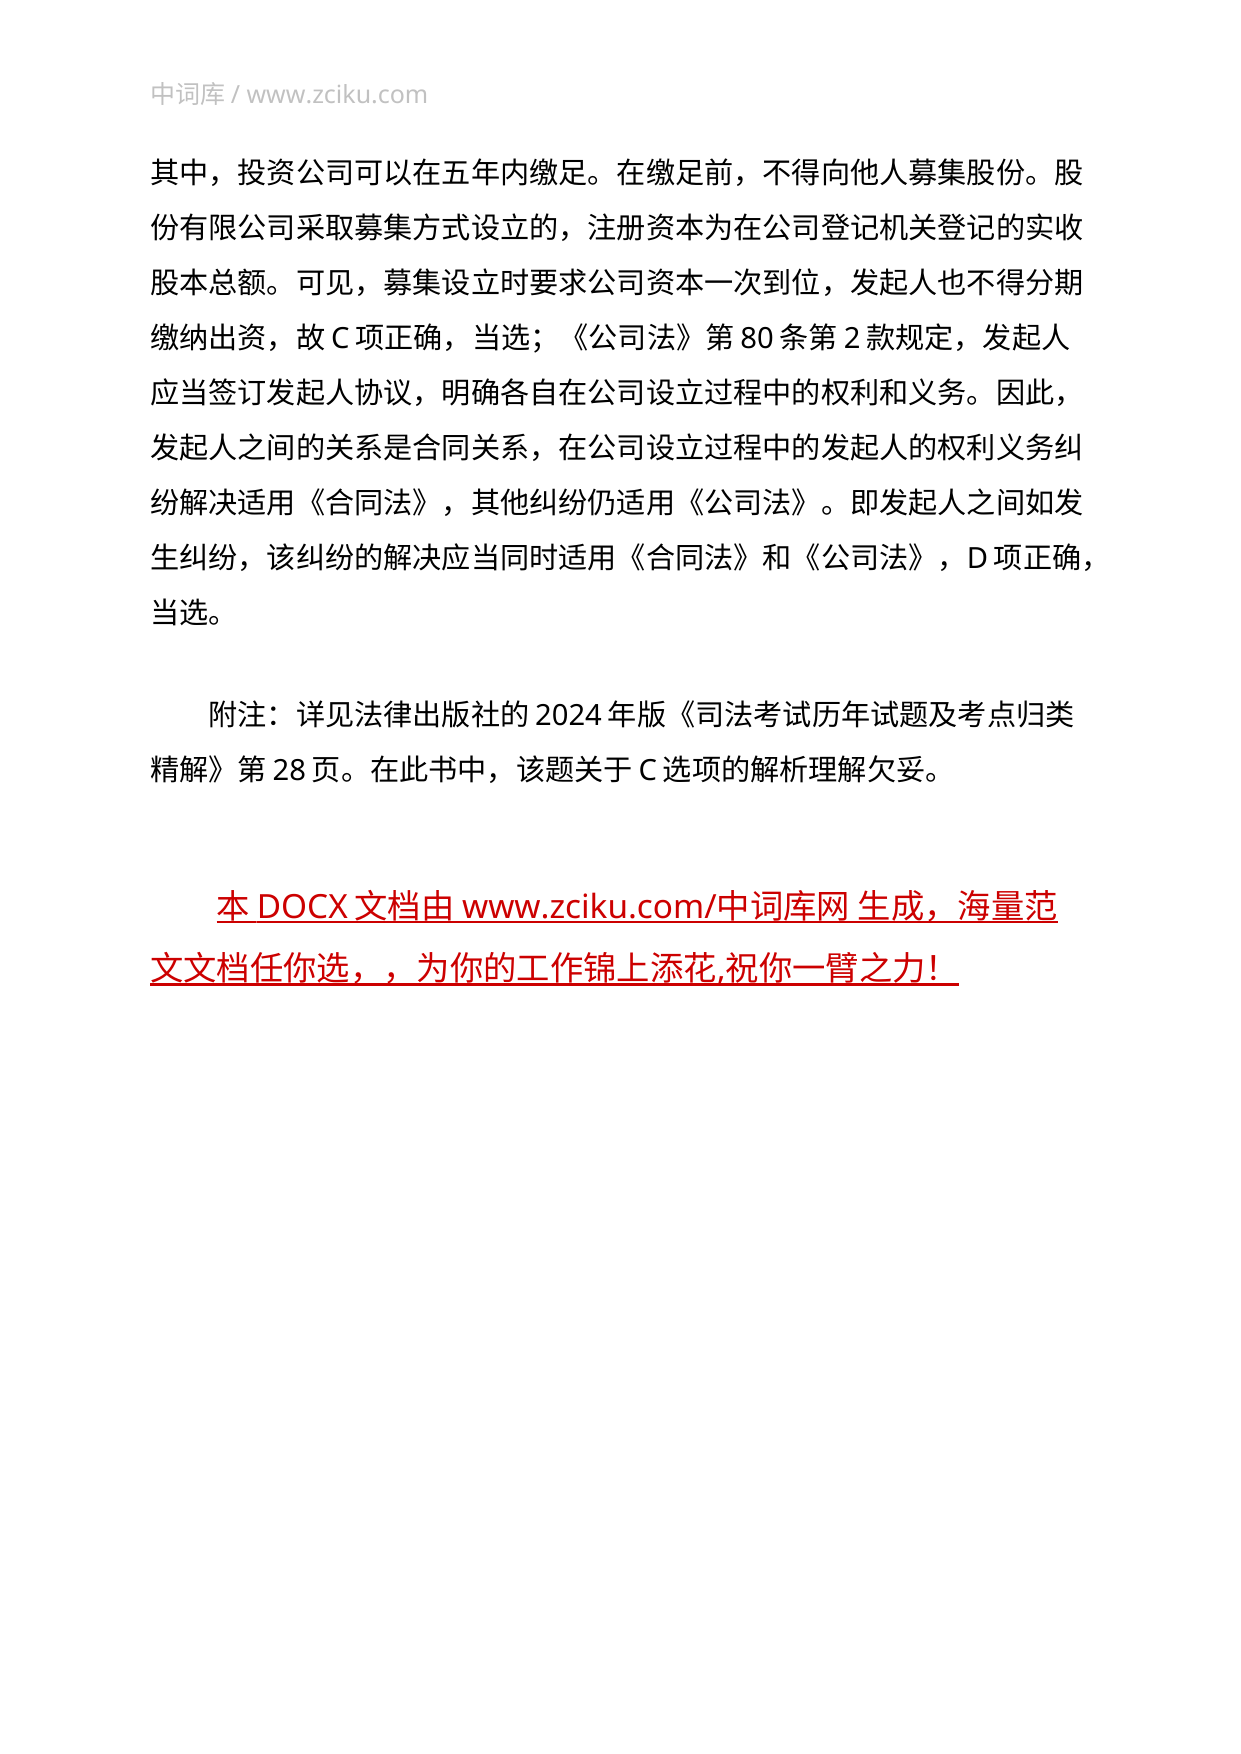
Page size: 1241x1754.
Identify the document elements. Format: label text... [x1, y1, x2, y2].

text 附注：详见法律出版社的2024年版《司法考试历年试题及考点归类精解》第28页。在此书中，该题关于C选项的解析理解欠妥。 [150, 691, 1090, 788]
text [150, 150, 1090, 632]
text 本DOCX文档由 www.zciku.com/中词库网 生成，海量范文文档任你选，，为你的工作锦上添花,祝你一臂之力！ [150, 879, 1090, 991]
